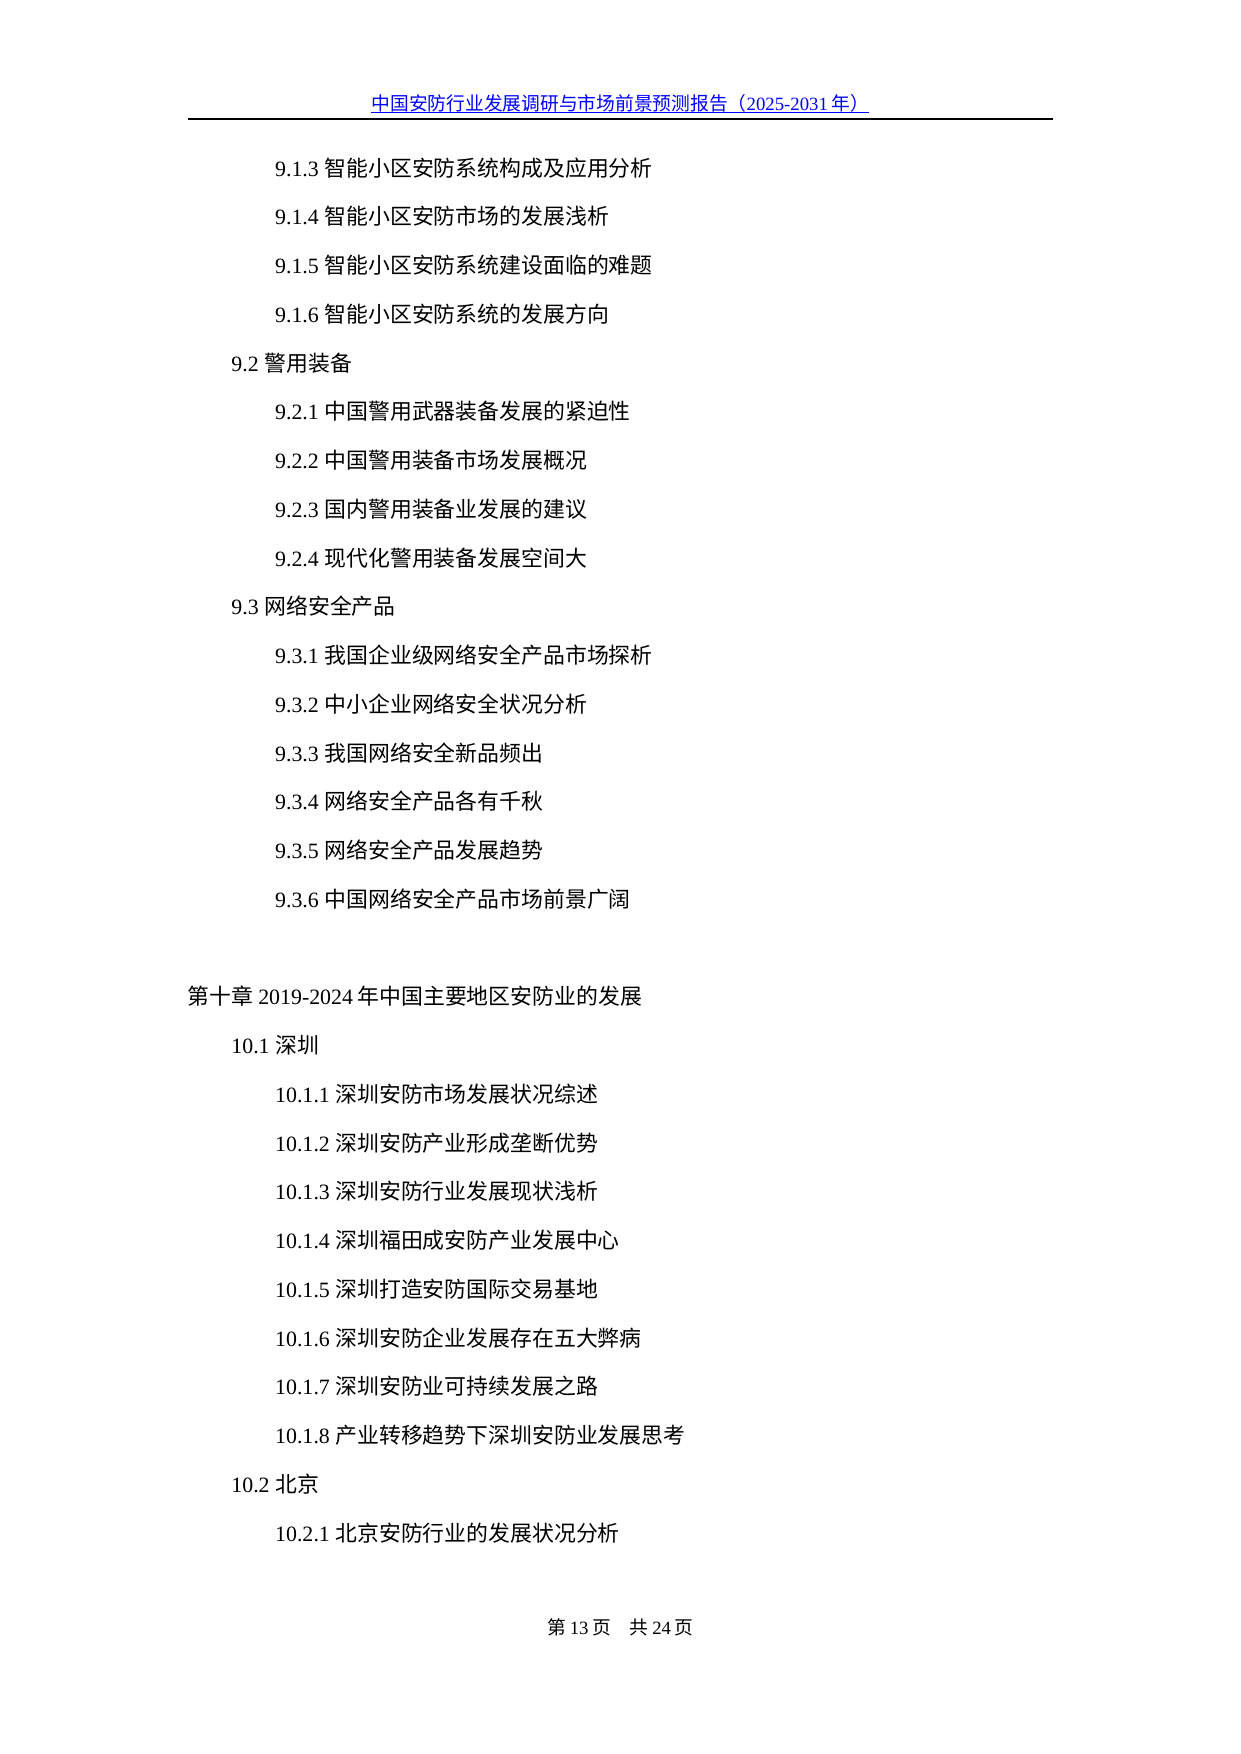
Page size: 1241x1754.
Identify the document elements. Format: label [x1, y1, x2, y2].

text [187, 150, 1053, 1548]
